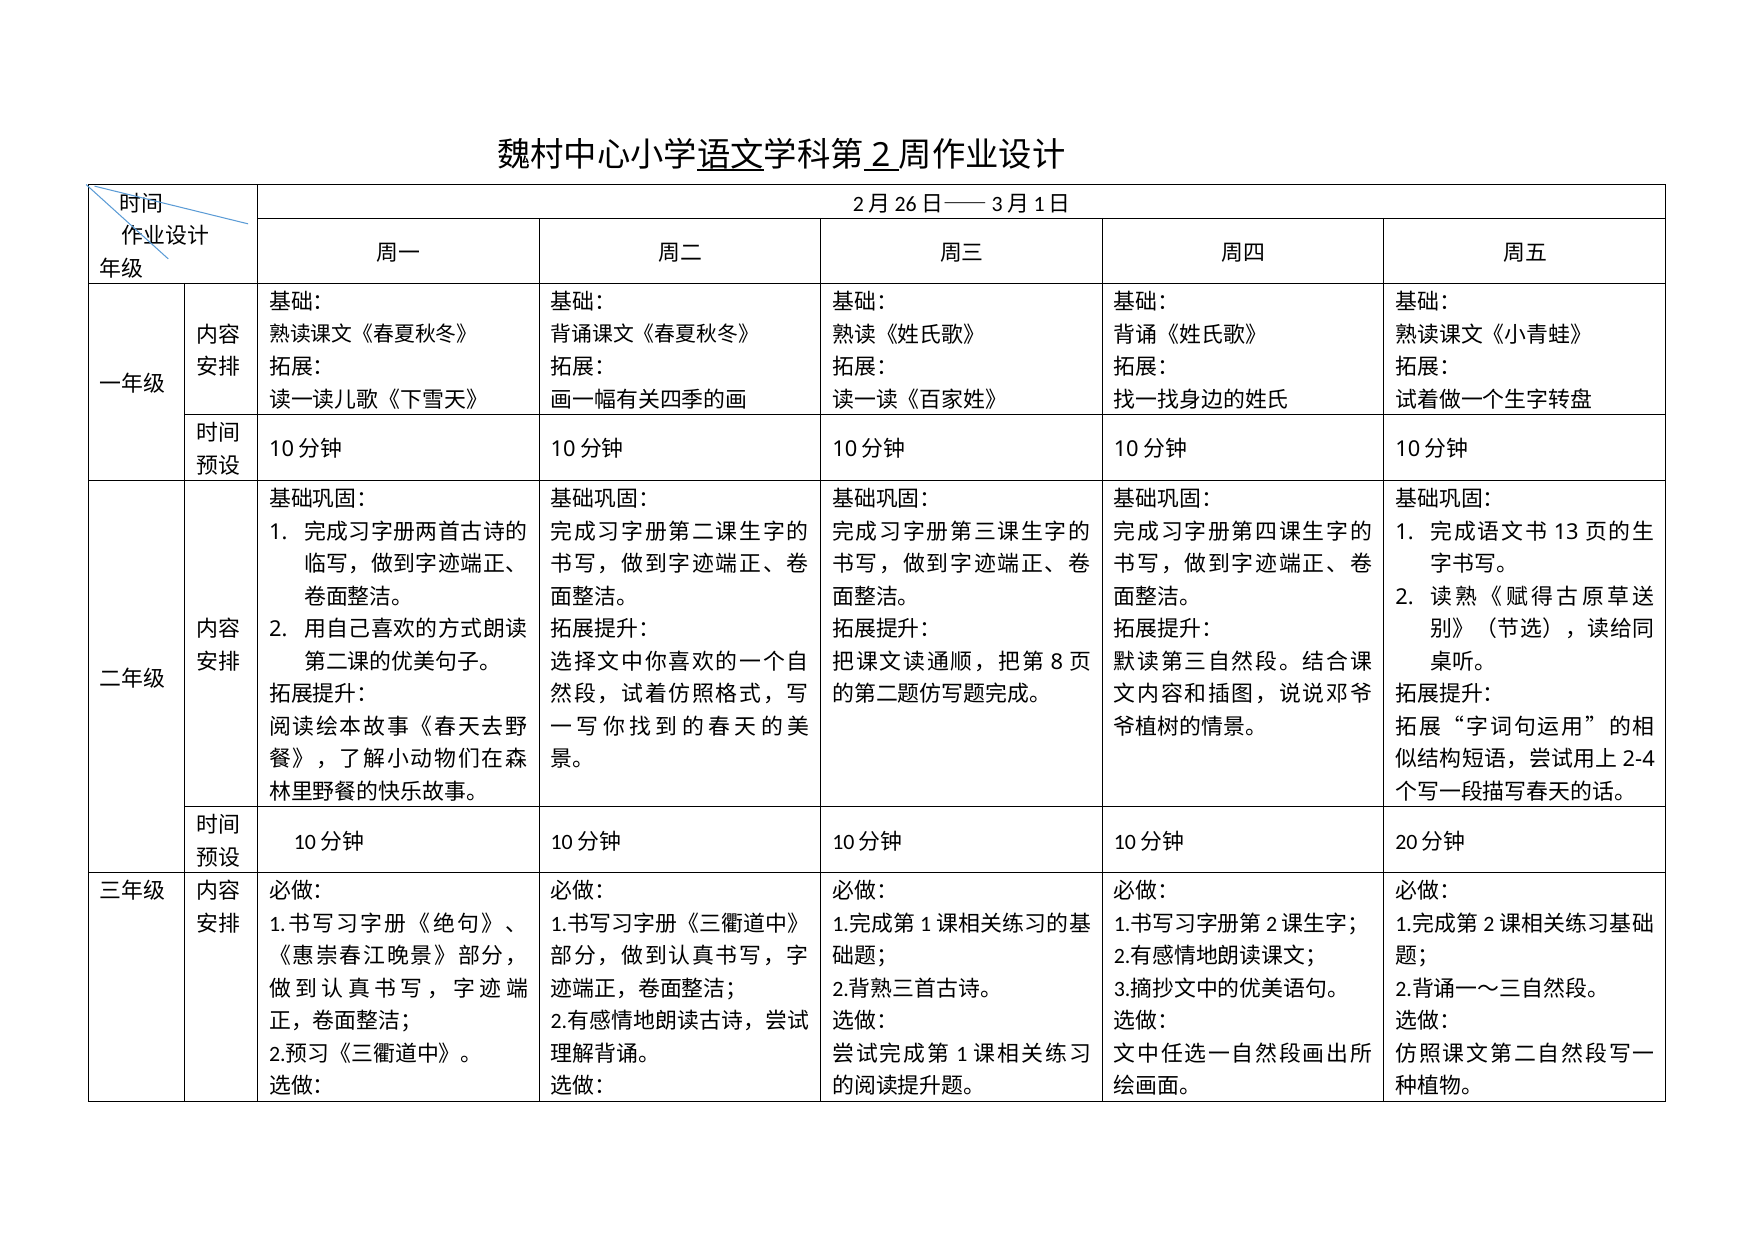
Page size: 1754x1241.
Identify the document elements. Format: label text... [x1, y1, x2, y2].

table_cell 周三 [821, 219, 1102, 283]
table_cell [540, 873, 820, 1101]
table_cell 10分钟 [258, 415, 539, 480]
table_cell 基础： 背诵《姓氏歌》 拓展： 找一找身边的姓氏 [1103, 284, 1383, 414]
table_cell 基础巩固： 完成习字册第四课生字的书写，做到字迹端正、卷面整洁。 拓展提升： 默读第三自然段。结合课文内容和插图，说说邓爷爷植树的情景。 [1103, 481, 1383, 806]
table_cell 基础： 熟读课文《春夏秋冬》 拓展： 读一读儿歌《下雪天》 [258, 284, 539, 414]
table_header 时间 作业设计 年级 [89, 185, 257, 283]
table_cell 基础巩固： 完成习字册第三课生字的书写，做到字迹端正、卷面整洁。 拓展提升： 把课文读通顺，把第8页的第二题仿写题完成。 [821, 481, 1102, 806]
table_cell 10分钟 [540, 807, 820, 872]
table_cell 二年级 [89, 481, 184, 872]
table_cell 基础巩固： 完成语文书13页的生字书写。 读熟《赋得古原草送别》（节选），读给同桌听。 拓展提升： 拓展“字词句运用”的相似结构短语，尝试用上2-4个写一段描写春天的话。 [1384, 481, 1665, 806]
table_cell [821, 873, 1102, 1101]
table_cell 10分钟 [821, 807, 1102, 872]
table_cell 10分钟 [821, 415, 1102, 480]
table_cell 内容 安排 [185, 481, 257, 806]
table_cell 时间 预设 [185, 415, 257, 480]
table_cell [1384, 873, 1665, 1101]
table_cell 20分钟 [1384, 807, 1665, 872]
text 魏村中心小学语文学科第 2 周作业设计 [97, 119, 1657, 184]
table_cell 周二 [540, 219, 820, 283]
table_cell 10分钟 [1384, 415, 1665, 480]
table_cell 基础巩固： 完成习字册第二课生字的书写，做到字迹端正、卷面整洁。 拓展提升： 选择文中你喜欢的一个自然段，试着仿照格式，写一写你找到的春天的美景。 [540, 481, 820, 806]
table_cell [1103, 873, 1383, 1101]
table_cell 内容 安排 [185, 873, 257, 1101]
table_cell 周五 [1384, 219, 1665, 283]
table_cell 基础： 背诵课文《春夏秋冬》 拓展： 画一幅有关四季的画 [540, 284, 820, 414]
table_cell 基础： 熟读课文《小青蛙》 拓展： 试着做一个生字转盘 [1384, 284, 1665, 414]
table_cell 三年级 [89, 873, 184, 1101]
table_cell 10分钟 [258, 807, 539, 872]
table_cell 时间 预设 [185, 807, 257, 872]
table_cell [258, 873, 539, 1101]
table_cell 内容 安排 [185, 284, 257, 414]
table_cell 周四 [1103, 219, 1383, 283]
table_cell 基础巩固： 完成习字册两首古诗的临写，做到字迹端正、卷面整洁。 用自己喜欢的方式朗读第二课的优美句子。 拓展提升： 阅读绘本故事《春天去野餐》，了解小动物们在森林里野餐的快乐故事。 [258, 481, 539, 806]
table_cell 10分钟 [540, 415, 820, 480]
table_header 2月26日—— 3月1日 [258, 185, 1665, 218]
table_cell 一年级 [89, 284, 184, 480]
table_cell 周一 [258, 219, 539, 283]
table_cell 基础： 熟读《姓氏歌》 拓展： 读一读《百家姓》 [821, 284, 1102, 414]
table_cell 10分钟 [1103, 415, 1383, 480]
table_cell 10分钟 [1103, 807, 1383, 872]
